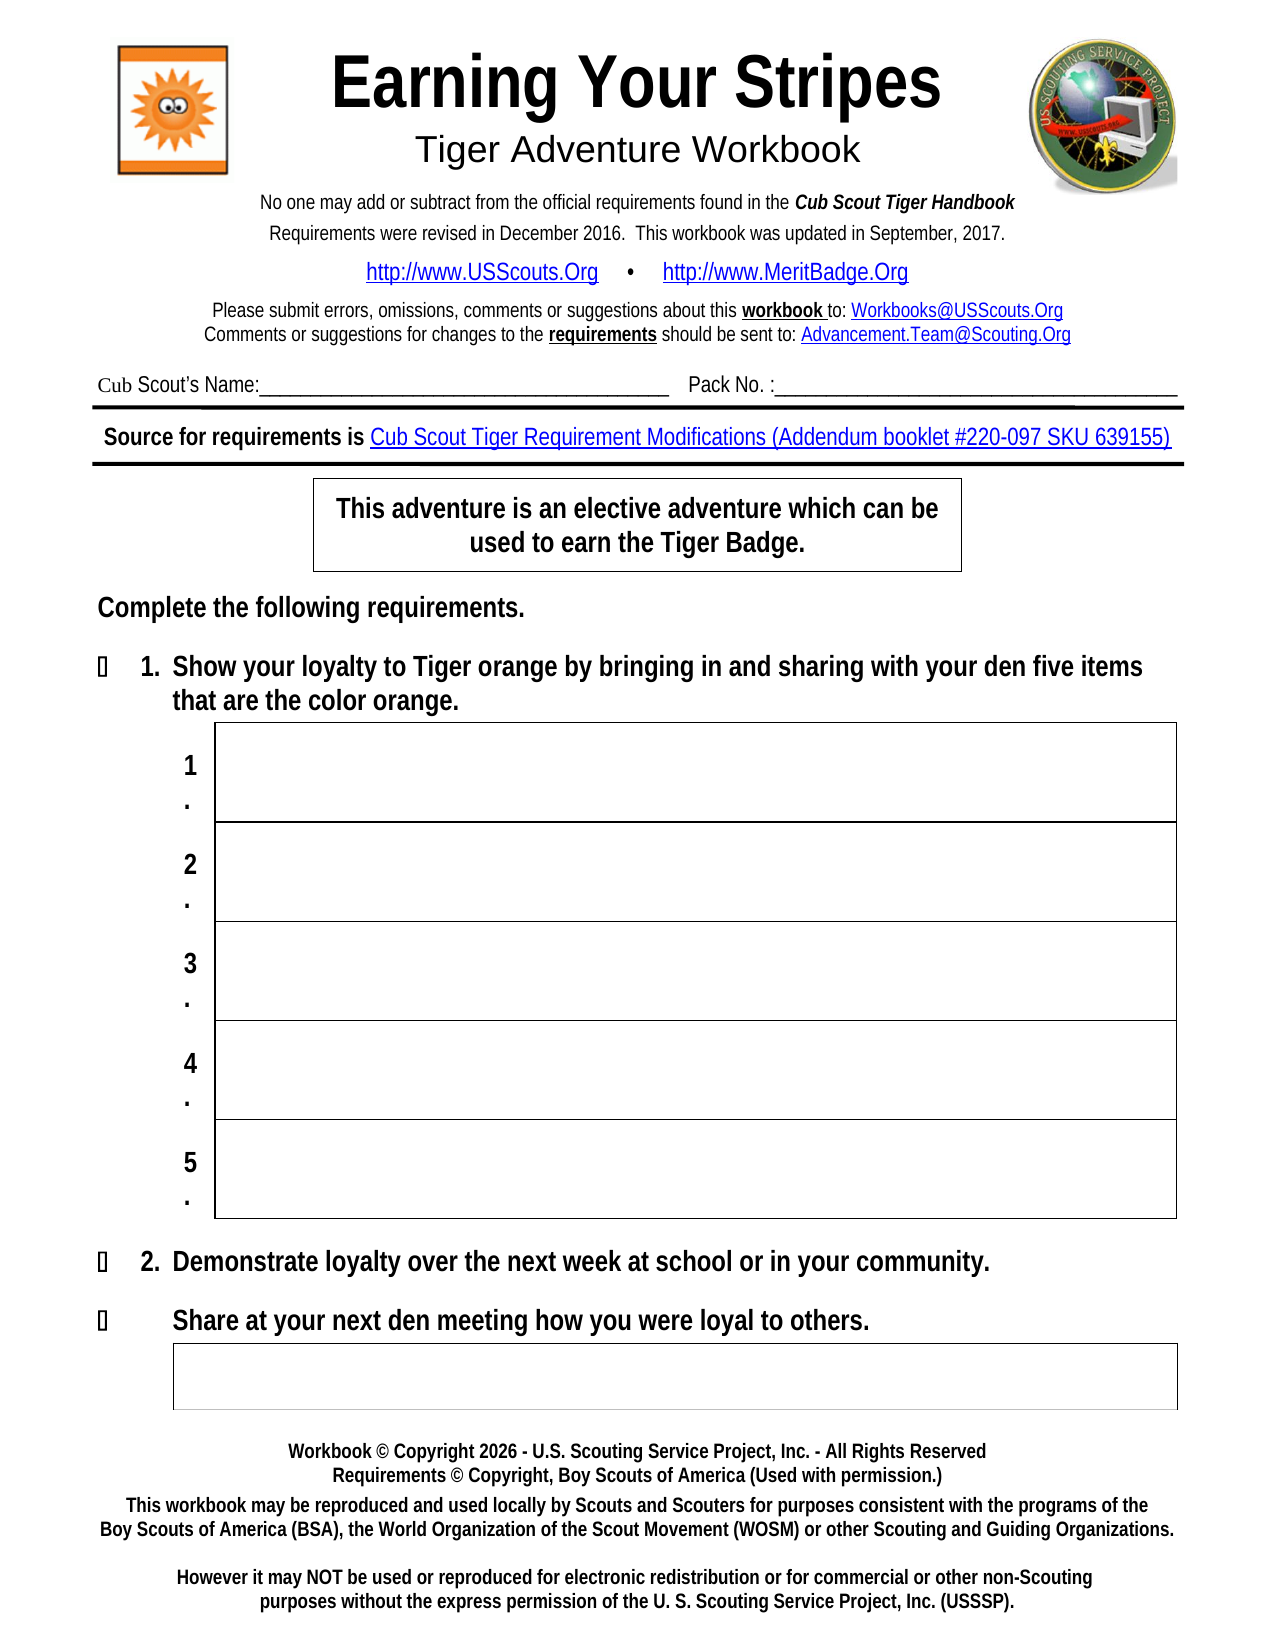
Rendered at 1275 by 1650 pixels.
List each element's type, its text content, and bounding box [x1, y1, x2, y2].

table_cell 3. [173, 921, 214, 1020]
table_header 1. [173, 722, 214, 821]
text 2. Demonstrate loyalty over the next week at school or in your community. [97, 1244, 1177, 1278]
text Complete the following requirements. [97, 591, 1177, 624]
table_cell [216, 1021, 1176, 1119]
table_header This adventure is an elective adventure which can be used to earn the Tiger Badge. [314, 479, 961, 571]
text Cub Scout’s Name: Pack No. : [97, 371, 1177, 397]
table_header [174, 1344, 1177, 1408]
table_cell [216, 922, 1176, 1020]
table_cell 5. [173, 1119, 214, 1218]
table_cell [216, 1120, 1176, 1218]
text http://www.USScouts.Org • http://www.MeritBadge.Org [97, 257, 1177, 286]
text Source for requirements is Cub Scout Tiger Requirement Modifications (Addendum booklet #220-097 SKU 639155) [97, 422, 1177, 451]
text 1. Show your loyalty to Tiger orange by bringing in and sharing with your den five items that are the color orange. [97, 649, 1177, 716]
text Share at your next den meeting how you were loyal to others. [97, 1303, 1177, 1336]
table_header [216, 723, 1176, 821]
table_cell [216, 823, 1176, 921]
table_cell 4. [173, 1020, 214, 1119]
table_cell 2. [173, 821, 214, 921]
text Please submit errors, omissions, comments or suggestions about this workbook to: Workbooks@USScouts.Org [97, 298, 1177, 322]
picture [1027, 37, 1178, 195]
picture [110, 37, 235, 183]
text Comments or suggestions for changes to the requirements should be sent to: Advancement.Team@Scouting.Org [97, 322, 1177, 346]
